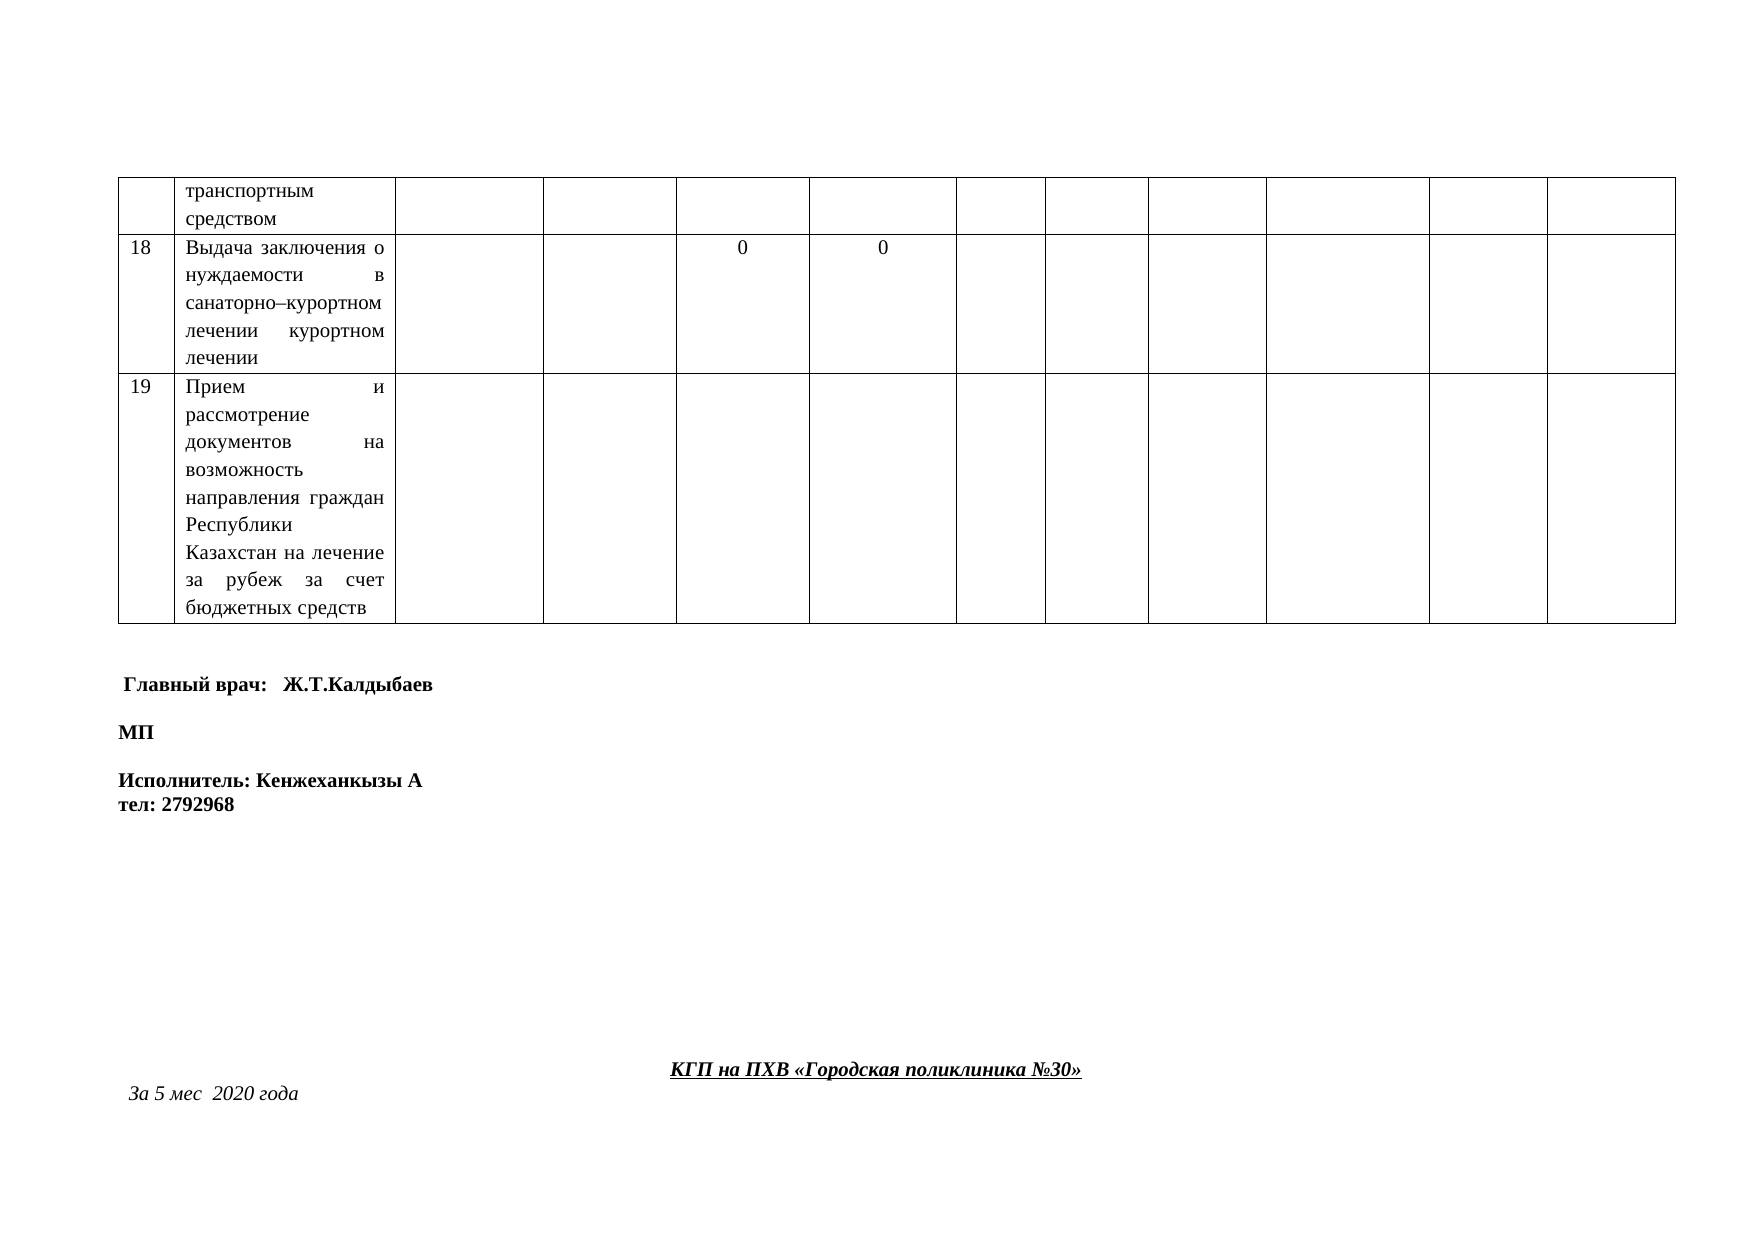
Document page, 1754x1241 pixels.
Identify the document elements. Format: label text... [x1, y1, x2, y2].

table_cell [1046, 374, 1148, 623]
table_cell [1267, 374, 1429, 623]
table_cell [1430, 178, 1547, 234]
table_cell 19 [119, 374, 174, 623]
table_cell Выдача заключения о нуждаемости в санаторно–курортном лечении курортном лечении [175, 235, 395, 373]
text За 5 мес 2020 года [118, 1081, 1636, 1105]
text Исполнитель: Кенжеханкызы А тел: 2792968 [118, 768, 1636, 816]
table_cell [175, 178, 395, 234]
table_cell [957, 178, 1045, 234]
table_cell 18 [119, 235, 174, 373]
table_cell [396, 374, 543, 623]
table_cell [1267, 235, 1429, 373]
table_cell [957, 235, 1045, 373]
table_cell [1548, 374, 1675, 623]
table_cell 0 [810, 235, 956, 373]
table_cell 17 [119, 178, 174, 234]
table_cell [396, 235, 543, 373]
table_cell [1430, 235, 1547, 373]
table_cell [544, 235, 676, 373]
table_cell [544, 374, 676, 623]
table_cell [1430, 374, 1547, 623]
table_cell [1267, 178, 1429, 234]
table_cell [1149, 178, 1266, 234]
text КГП на ПХВ «Городская поликлиника №30» [118, 1057, 1636, 1081]
table_cell [1548, 235, 1675, 373]
table_cell [1046, 235, 1148, 373]
table_cell [810, 374, 956, 623]
table_cell [810, 178, 956, 234]
table_cell [1149, 374, 1266, 623]
table_cell [677, 178, 809, 234]
table_cell [1046, 178, 1148, 234]
text Главный врач: Ж.Т.Калдыбаев [118, 672, 1636, 696]
table_cell [1149, 235, 1266, 373]
table_cell [1548, 178, 1675, 234]
table_cell [396, 178, 543, 234]
text МП [118, 720, 1636, 744]
table_cell [544, 178, 676, 234]
table_cell 0 [677, 235, 809, 373]
table_cell Прием и рассмотрение документов на возможность направления граждан Республики Казахстан на лечение за рубеж за счет бюджетных средств [175, 374, 395, 623]
table_cell [677, 374, 809, 623]
table_cell [957, 374, 1045, 623]
